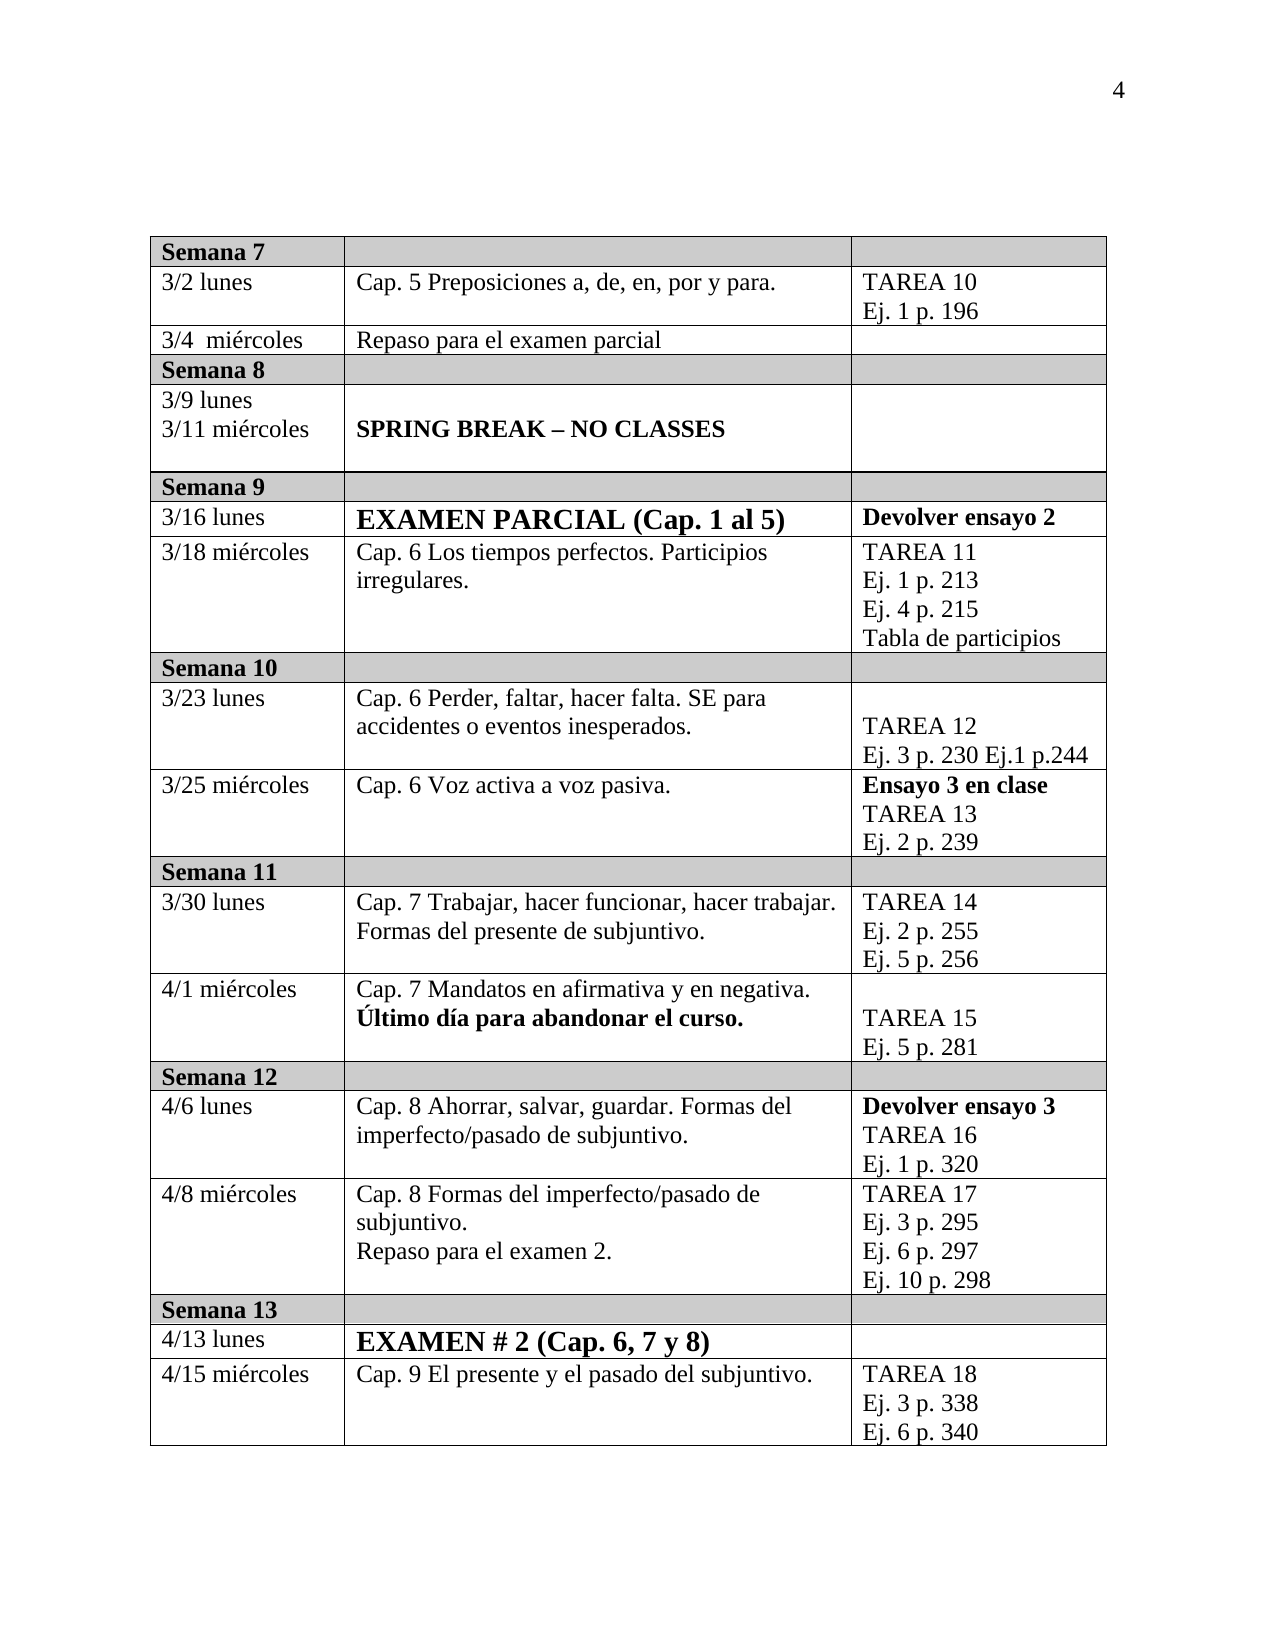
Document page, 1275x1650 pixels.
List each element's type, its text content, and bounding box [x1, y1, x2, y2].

table_cell Semana 10 [151, 653, 344, 682]
table_cell TAREA 15 Ej. 5 p. 281 [852, 974, 1106, 1061]
table_cell Semana 12 [151, 1062, 344, 1090]
table_cell Cap. 7 Trabajar, hacer funcionar, hacer trabajar. Formas del presente de subjuntivo. [345, 887, 851, 973]
table_cell [852, 653, 1106, 682]
table_cell SPRING BREAK – NO CLASSES [345, 385, 851, 471]
table_cell 3/16 lunes [151, 502, 344, 536]
table_cell Cap. 6 Voz activa a voz pasiva. [345, 770, 851, 856]
table_header Semana 7 [151, 237, 344, 266]
table_cell Cap. 6 Perder, faltar, hacer falta. SE para accidentes o eventos inesperados. [345, 683, 851, 769]
table_cell Devolver ensayo 3 TAREA 16 Ej. 1 p. 320 [852, 1091, 1106, 1178]
table_cell [345, 653, 851, 682]
table_cell Semana 13 [151, 1295, 344, 1323]
table_cell EXAMEN PARCIAL (Cap. 1 al 5) [345, 502, 851, 536]
table_cell EXAMEN # 2 (Cap. 6, 7 y 8) [345, 1325, 851, 1358]
table_cell Cap. 8 Formas del imperfecto/pasado de subjuntivo. Repaso para el examen 2. [345, 1179, 851, 1294]
table_cell TAREA 18 Ej. 3 p. 338 Ej. 6 p. 340 [852, 1359, 1106, 1445]
table_cell Cap. 6 Los tiempos perfectos. Participios irregulares. [345, 537, 851, 652]
table_cell [345, 355, 851, 384]
table_cell 3/4 miércoles [151, 326, 344, 354]
table_cell [852, 1062, 1106, 1090]
table_cell Semana 9 [151, 473, 344, 501]
table_cell 3/23 lunes [151, 683, 344, 769]
table_cell 4/6 lunes [151, 1091, 344, 1178]
table_cell Semana 11 [151, 857, 344, 886]
table_cell [345, 1295, 851, 1323]
table_cell TAREA 12 Ej. 3 p. 230 Ej.1 p.244 [852, 683, 1106, 769]
table_cell TAREA 14 Ej. 2 p. 255 Ej. 5 p. 256 [852, 887, 1106, 973]
table_cell [852, 355, 1106, 384]
table_cell [852, 857, 1106, 886]
table_cell 4/8 miércoles [151, 1179, 344, 1294]
table_cell Semana 8 [151, 355, 344, 384]
table_cell [345, 473, 851, 501]
table_header [345, 237, 851, 266]
table_cell 3/18 miércoles [151, 537, 344, 652]
table_cell [345, 857, 851, 886]
table_cell [852, 385, 1106, 471]
table_cell TAREA 11 Ej. 1 p. 213 Ej. 4 p. 215 Tabla de participios [852, 537, 1106, 652]
table_cell 3/30 lunes [151, 887, 344, 973]
table_cell Devolver ensayo 2 [852, 502, 1106, 536]
table_cell 4/15 miércoles [151, 1359, 344, 1445]
table_cell 3/25 miércoles [151, 770, 344, 856]
table_cell Ensayo 3 en clase TAREA 13 Ej. 2 p. 239 [852, 770, 1106, 856]
table_header [852, 237, 1106, 266]
table_cell Repaso para el examen parcial [345, 326, 851, 354]
table_cell [345, 1062, 851, 1090]
table_cell [852, 1295, 1106, 1323]
table_cell Cap. 5 Preposiciones a, de, en, por y para. [345, 267, 851, 324]
table_cell TAREA 17 Ej. 3 p. 295 Ej. 6 p. 297 Ej. 10 p. 298 [852, 1179, 1106, 1294]
table_cell [852, 1325, 1106, 1358]
table_cell 4/1 miércoles [151, 974, 344, 1061]
table_cell Cap. 9 El presente y el pasado del subjuntivo. [345, 1359, 851, 1445]
table_cell [852, 473, 1106, 501]
table_cell Cap. 8 Ahorrar, salvar, guardar. Formas del imperfecto/pasado de subjuntivo. [345, 1091, 851, 1178]
table_cell [852, 326, 1106, 354]
table_cell 4/13 lunes [151, 1325, 344, 1358]
table_cell TAREA 10 Ej. 1 p. 196 [852, 267, 1106, 324]
table_cell 3/9 lunes 3/11 miércoles [151, 385, 344, 471]
table_cell Cap. 7 Mandatos en afirmativa y en negativa. Último día para abandonar el curso. [345, 974, 851, 1061]
table_cell 3/2 lunes [151, 267, 344, 324]
